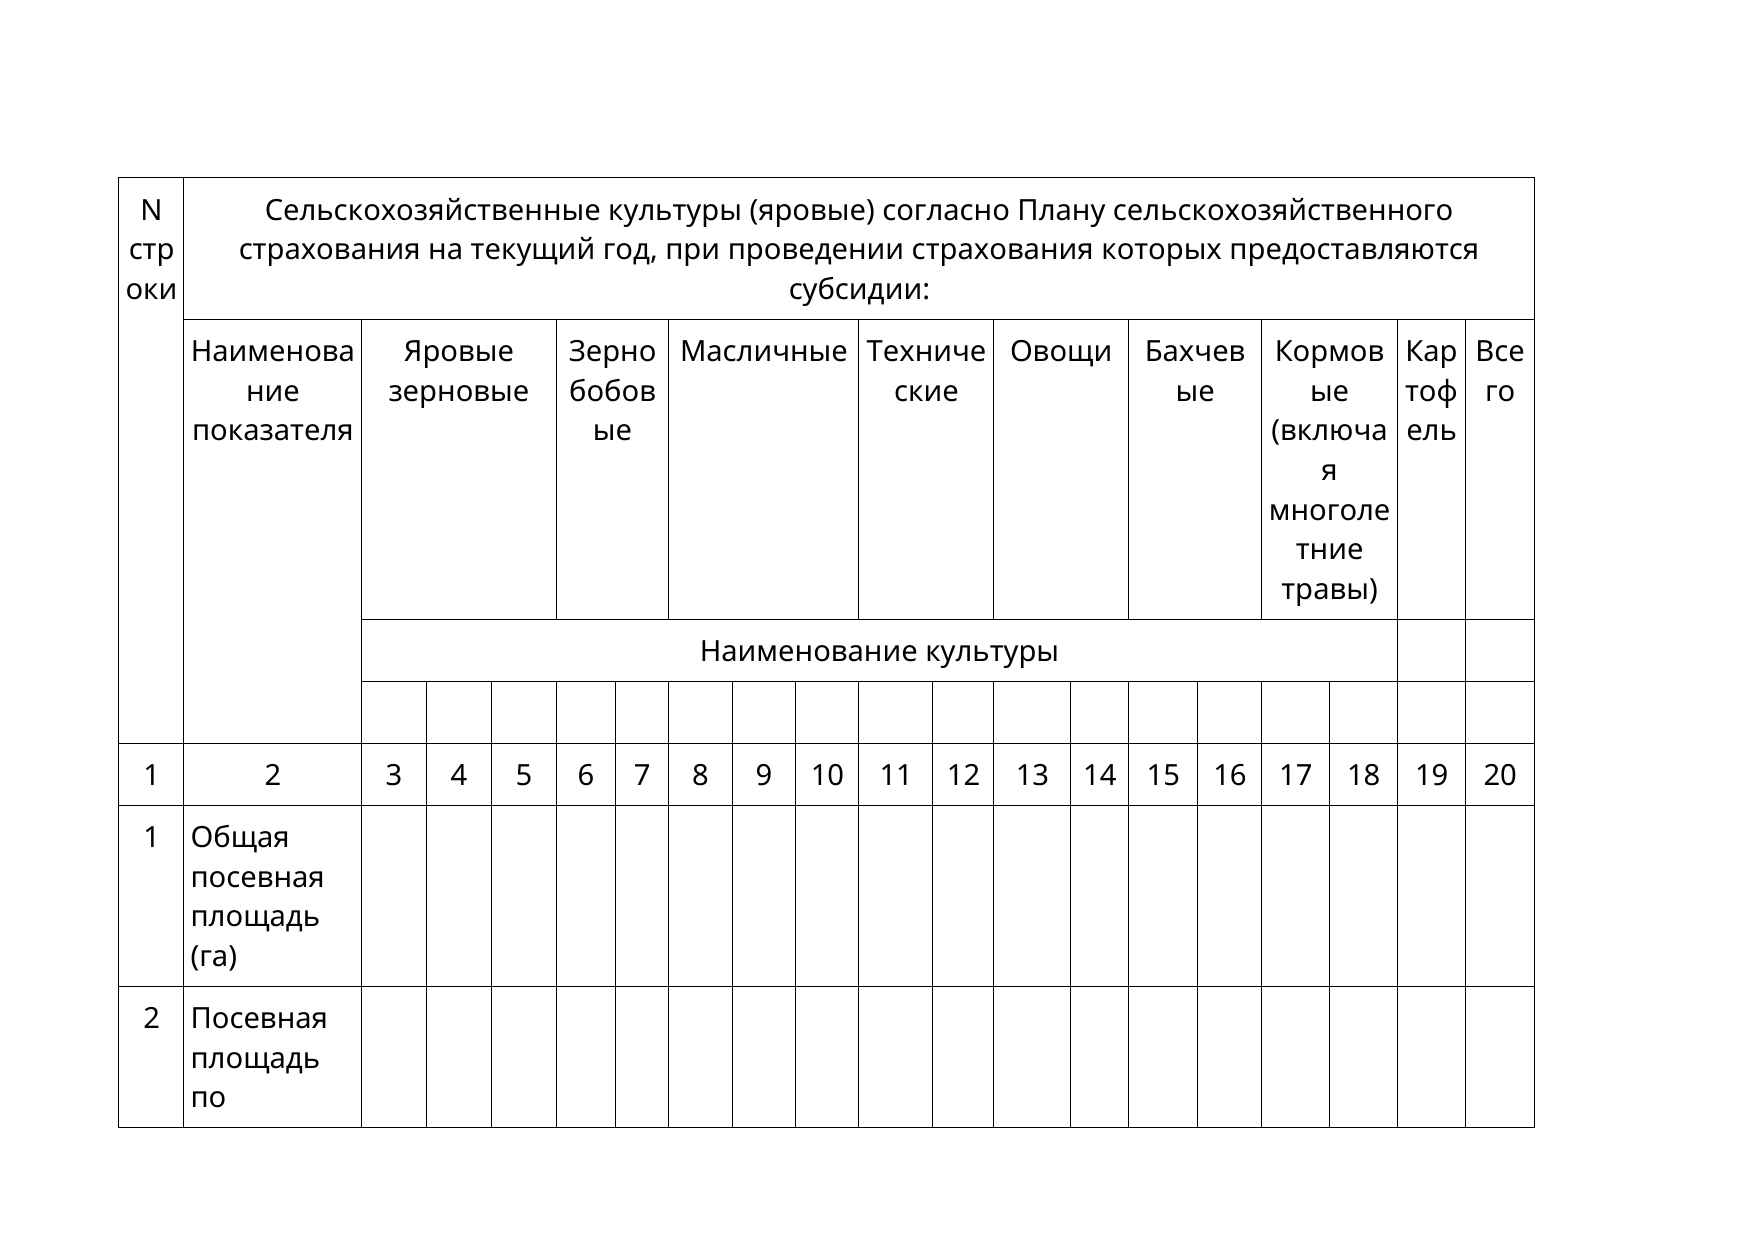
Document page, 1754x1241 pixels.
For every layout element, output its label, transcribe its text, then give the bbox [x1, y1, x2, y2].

table_cell [1398, 987, 1465, 1127]
table_cell [1129, 682, 1197, 743]
table_cell [1198, 682, 1261, 743]
table_cell [933, 682, 993, 743]
table_cell [1071, 806, 1128, 986]
table_cell [1198, 987, 1261, 1127]
table_cell 7 [616, 744, 668, 804]
table_cell [557, 806, 615, 986]
table_cell Кормовые (включая многолетние травы) [1262, 320, 1397, 619]
table_cell 15 [1129, 744, 1197, 804]
table_cell 11 [859, 744, 932, 804]
table_cell Наименование культуры [362, 620, 1397, 681]
table_cell Бахчевые [1129, 320, 1261, 619]
table_cell [1129, 806, 1197, 986]
table_cell [1198, 806, 1261, 986]
table_cell 8 [669, 744, 732, 804]
table_cell Яровые зерновые [362, 320, 556, 619]
table_cell 4 [427, 744, 491, 804]
table_cell [994, 987, 1070, 1127]
table_cell [1071, 682, 1128, 743]
table_cell [859, 806, 932, 986]
table_cell [796, 806, 858, 986]
table_cell Масличные [669, 320, 858, 619]
table_cell 1 [119, 744, 183, 804]
table_cell 12 [933, 744, 993, 804]
table_cell Технические [859, 320, 993, 619]
table_cell Овощи [994, 320, 1128, 619]
table_cell 5 [492, 744, 556, 804]
table_cell 19 [1398, 744, 1465, 804]
table_cell 1 [119, 806, 183, 986]
table_cell [492, 806, 556, 986]
table_cell [557, 682, 615, 743]
table_cell [362, 806, 426, 986]
table_cell [1466, 620, 1534, 681]
table_cell [933, 806, 993, 986]
table_cell [427, 987, 491, 1127]
table_cell [616, 682, 668, 743]
table_cell [1466, 682, 1534, 743]
table_cell [1262, 682, 1329, 743]
table_cell [796, 987, 858, 1127]
table_cell [616, 806, 668, 986]
table_cell Общая посевная площадь (га) [184, 806, 361, 986]
table_cell [933, 987, 993, 1127]
table_cell [1466, 806, 1534, 986]
table_cell [669, 806, 732, 986]
table_cell [733, 806, 795, 986]
table_cell [362, 682, 426, 743]
table_cell 18 [1330, 744, 1397, 804]
table_cell [1262, 806, 1329, 986]
table_cell [1071, 987, 1128, 1127]
table_cell [796, 682, 858, 743]
table_cell [733, 987, 795, 1127]
table_cell [427, 682, 491, 743]
table_cell [669, 987, 732, 1127]
table_cell [427, 806, 491, 986]
table_cell 16 [1198, 744, 1261, 804]
table_cell [859, 682, 932, 743]
table_cell [1398, 682, 1465, 743]
table_cell [1330, 987, 1397, 1127]
table_header N строки [119, 178, 183, 743]
table_cell [1262, 987, 1329, 1127]
table_cell [557, 987, 615, 1127]
table_cell [492, 987, 556, 1127]
table_cell [1398, 806, 1465, 986]
table_cell 9 [733, 744, 795, 804]
table_header Сельскохозяйственные культуры (яровые) согласно Плану сельскохозяйственного страхования на текущий год, при проведении страхования которых предоставляются субсидии: [184, 178, 1534, 318]
table_cell [859, 987, 932, 1127]
table_cell [994, 806, 1070, 986]
table_cell 2 [119, 987, 183, 1127]
table_cell 10 [796, 744, 858, 804]
table_cell Наименование показателя [184, 320, 361, 743]
table_cell [1466, 987, 1534, 1127]
table_cell 13 [994, 744, 1070, 804]
table_cell [1330, 682, 1397, 743]
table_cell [184, 987, 361, 1127]
table_cell [733, 682, 795, 743]
table_cell 2 [184, 744, 361, 804]
table_cell 6 [557, 744, 615, 804]
table_cell 14 [1071, 744, 1128, 804]
table_cell Зернобобовые [557, 320, 668, 619]
table_cell 3 [362, 744, 426, 804]
table_cell [492, 682, 556, 743]
table_cell [1330, 806, 1397, 986]
table_cell [362, 987, 426, 1127]
table_cell 17 [1262, 744, 1329, 804]
table_cell Всего [1466, 320, 1534, 619]
table_cell [616, 987, 668, 1127]
table_cell [1129, 987, 1197, 1127]
table_cell [669, 682, 732, 743]
table_cell 20 [1466, 744, 1534, 804]
table_cell Картофель [1398, 320, 1465, 619]
table_cell [994, 682, 1070, 743]
table_cell [1398, 620, 1465, 681]
